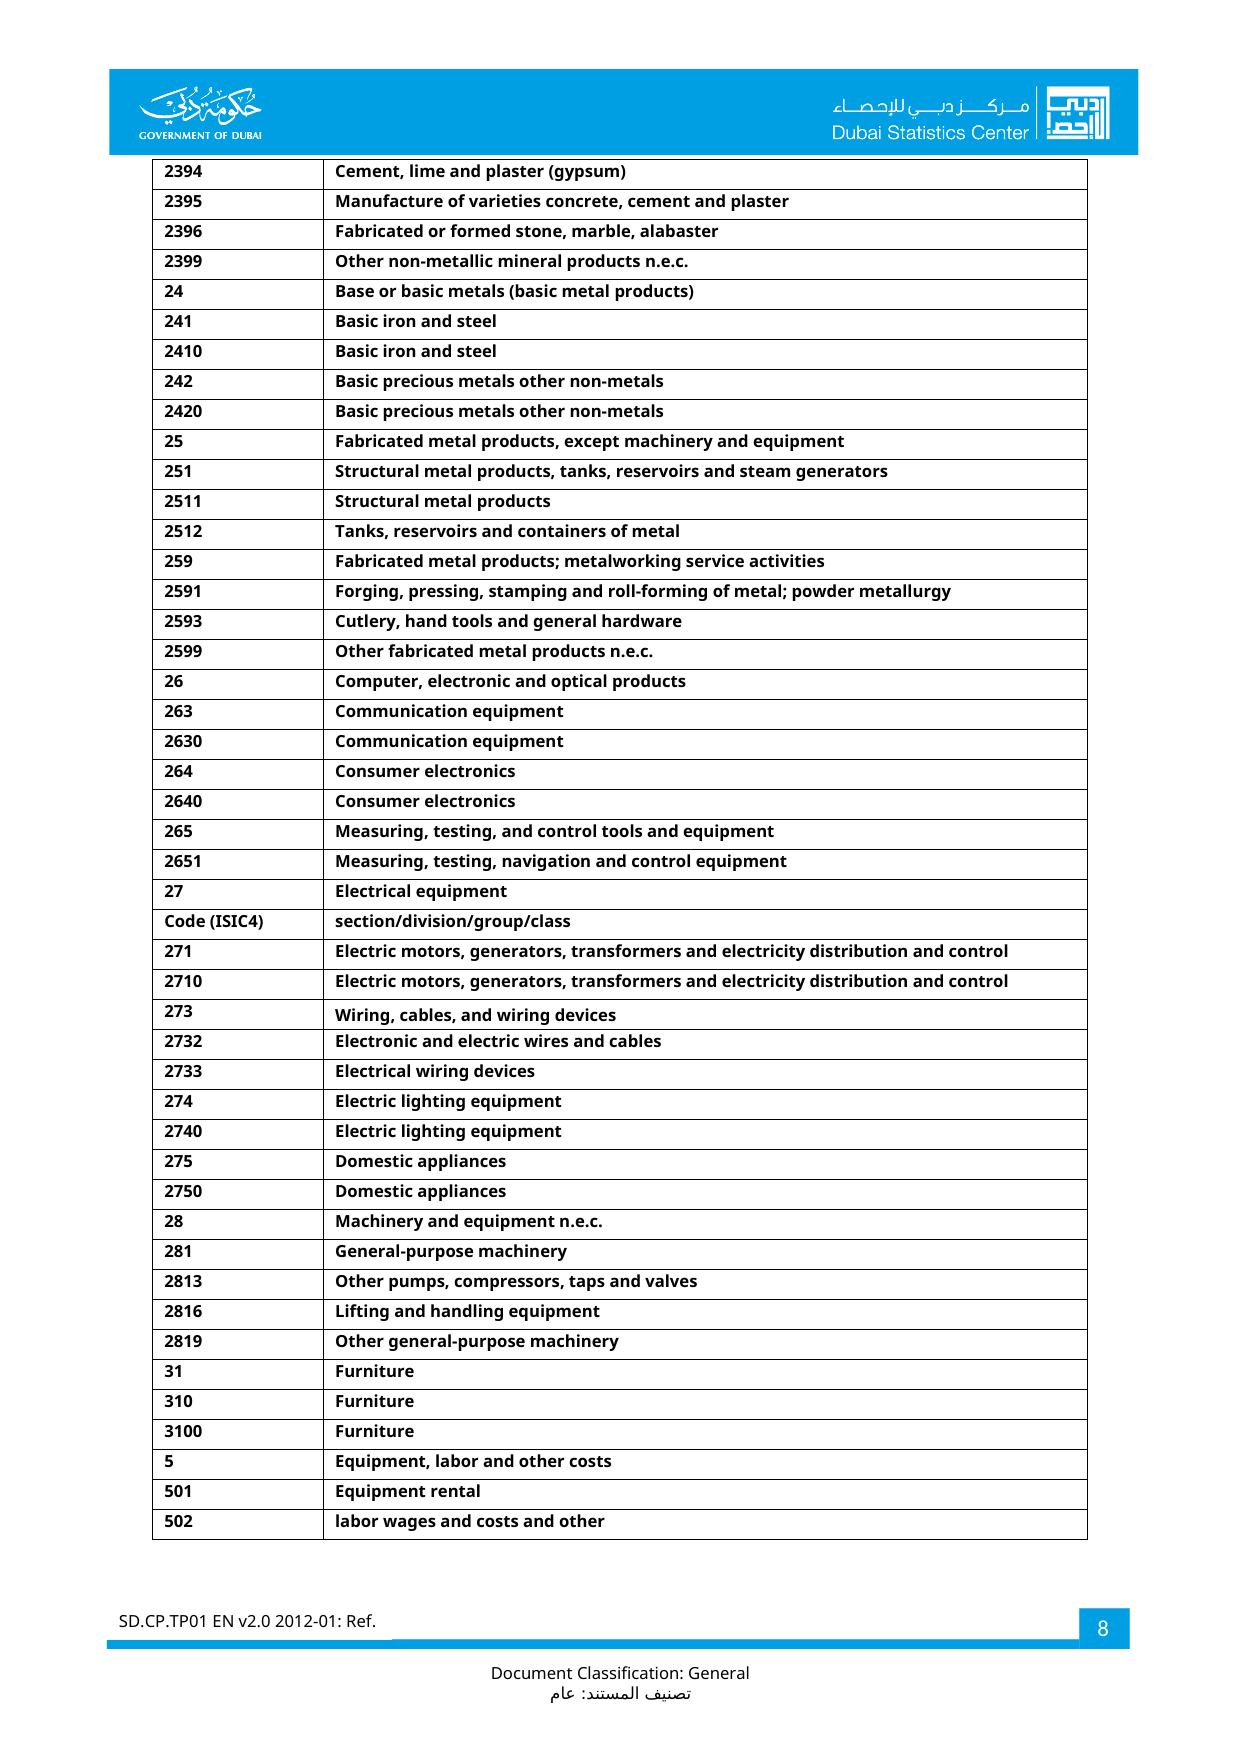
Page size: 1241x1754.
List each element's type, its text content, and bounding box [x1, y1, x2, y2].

table_cell 242 [153, 370, 323, 399]
picture [1090, 99, 1098, 110]
table_cell 264 [153, 760, 323, 789]
table_cell Basic precious metals other non-metals [324, 370, 1087, 399]
table_cell Base or basic metals (basic metal products) [324, 280, 1087, 309]
table_cell Electrical wiring devices [324, 1060, 1087, 1089]
table_cell Cutlery, hand tools and general hardware [324, 610, 1087, 639]
table_cell Other non-metallic mineral products n.e.c. [324, 250, 1087, 279]
table_cell 5 [153, 1450, 323, 1479]
table_cell Machinery and equipment n.e.c. [324, 1210, 1087, 1239]
table_cell 2512 [153, 520, 323, 549]
picture [1053, 123, 1087, 133]
table_cell Fabricated metal products, except machinery and equipment [324, 430, 1087, 459]
table_cell General-purpose machinery [324, 1240, 1087, 1269]
picture [106, 1604, 1131, 1653]
table_cell Electrical equipment [324, 880, 1087, 909]
table_cell Furniture [324, 1390, 1087, 1419]
table_cell Domestic appliances [324, 1180, 1087, 1209]
table_cell 3100 [153, 1420, 323, 1449]
table_cell Communication equipment [324, 730, 1087, 759]
table_cell 2813 [153, 1270, 323, 1299]
table_cell Electronic and electric wires and cables [324, 1030, 1087, 1059]
table_cell Computer, electronic and optical products [324, 670, 1087, 699]
table_cell 2591 [153, 580, 323, 609]
table_cell Other fabricated metal products n.e.c. [324, 640, 1087, 669]
table_cell 274 [153, 1090, 323, 1119]
table_cell 275 [153, 1150, 323, 1179]
table_cell Furniture [324, 1420, 1087, 1449]
table_cell 2420 [153, 400, 323, 429]
table_cell 2750 [153, 1180, 323, 1209]
table_cell 281 [153, 1240, 323, 1269]
table_cell Communication equipment [324, 700, 1087, 729]
table_cell Equipment rental [324, 1480, 1087, 1509]
table_cell 31 [153, 1360, 323, 1389]
table_cell 28 [153, 1210, 323, 1239]
table_cell Code (ISIC4) [153, 910, 323, 939]
table_cell Electric lighting equipment [324, 1090, 1087, 1119]
table_cell 2651 [153, 850, 323, 879]
table_cell 2396 [153, 220, 323, 249]
table_cell Tanks, reservoirs and containers of metal [324, 520, 1087, 549]
table_cell Wiring, cables, and wiring devices devices [324, 1000, 1087, 1029]
table_cell Equipment, labor and other costs [324, 1450, 1087, 1479]
table_cell Other pumps, compressors, taps and valves [324, 1270, 1087, 1299]
table_cell Fabricated or formed stone, marble, alabaster [324, 220, 1087, 249]
table_cell Lifting and handling equipment [324, 1300, 1087, 1329]
table_cell Structural metal products [324, 490, 1087, 519]
table_cell 2395 [153, 190, 323, 219]
table_cell 273 [153, 1000, 323, 1029]
table_cell 2733 [153, 1060, 323, 1089]
table_cell 2399 [153, 250, 323, 279]
table_cell Manufacture of varieties concrete, cement and plaster [324, 190, 1087, 219]
table_cell 263 [153, 700, 323, 729]
table_cell Structural metal products, tanks, reservoirs and steam generators [324, 460, 1087, 489]
table_cell 2740 [153, 1120, 323, 1149]
table_cell Electric lighting equipment [324, 1120, 1087, 1149]
table_cell labor wages and costs and other [324, 1510, 1087, 1539]
table_cell 271 [153, 940, 323, 969]
table_cell 251 [153, 460, 323, 489]
picture [1048, 87, 1109, 138]
table_cell Furniture [324, 1360, 1087, 1389]
table_cell 2732 [153, 1030, 323, 1059]
table_cell 26 [153, 670, 323, 699]
table_cell Fabricated metal products; metalworking service activities [324, 550, 1087, 579]
table_cell 25 [153, 430, 323, 459]
picture [1096, 99, 1103, 138]
table_cell 265 [153, 820, 323, 849]
table_cell 2710 [153, 970, 323, 999]
table_cell Basic precious metals other non-metals [324, 400, 1087, 429]
table_cell Consumer electronics [324, 760, 1087, 789]
table_cell Consumer electronics [324, 790, 1087, 819]
table_cell 24 [153, 280, 323, 309]
table_cell Electric motors, generators, transformers and electricity distribution and control [324, 970, 1087, 999]
table_cell Electric motors, generators, transformers and electricity distribution and control apparatus [324, 940, 1087, 969]
table_cell Cement, lime and plaster (gypsum) [324, 160, 1087, 189]
picture [231, 99, 240, 110]
table_cell 241 [153, 310, 323, 339]
table_cell 2816 [153, 1300, 323, 1329]
table_cell 2630 [153, 730, 323, 759]
table_cell 2410 [153, 340, 323, 369]
table_cell Measuring, testing, navigation and control equipment [324, 850, 1087, 879]
table_cell 2640 [153, 790, 323, 819]
table_cell 259 [153, 550, 323, 579]
table_cell Basic iron and steel [324, 310, 1087, 339]
table_cell section/division/group/class [324, 910, 1087, 939]
table_cell Domestic appliances [324, 1150, 1087, 1179]
table_cell Measuring, testing, and control tools and equipment [324, 820, 1087, 849]
table_cell 2593 [153, 610, 323, 639]
table_cell Other general-purpose machinery [324, 1330, 1087, 1359]
table_cell 2511 [153, 490, 323, 519]
table_cell 2394 [153, 160, 323, 189]
table_cell Basic iron and steel [324, 340, 1087, 369]
table_cell 501 [153, 1480, 323, 1509]
table_cell 2819 [153, 1330, 323, 1359]
table_cell 27 [153, 880, 323, 909]
table_cell Forging, pressing, stamping and roll-forming of metal; powder metallurgy [324, 580, 1087, 609]
table_cell 310 [153, 1390, 323, 1419]
table_cell 2599 [153, 640, 323, 669]
table_cell 502 [153, 1510, 323, 1539]
